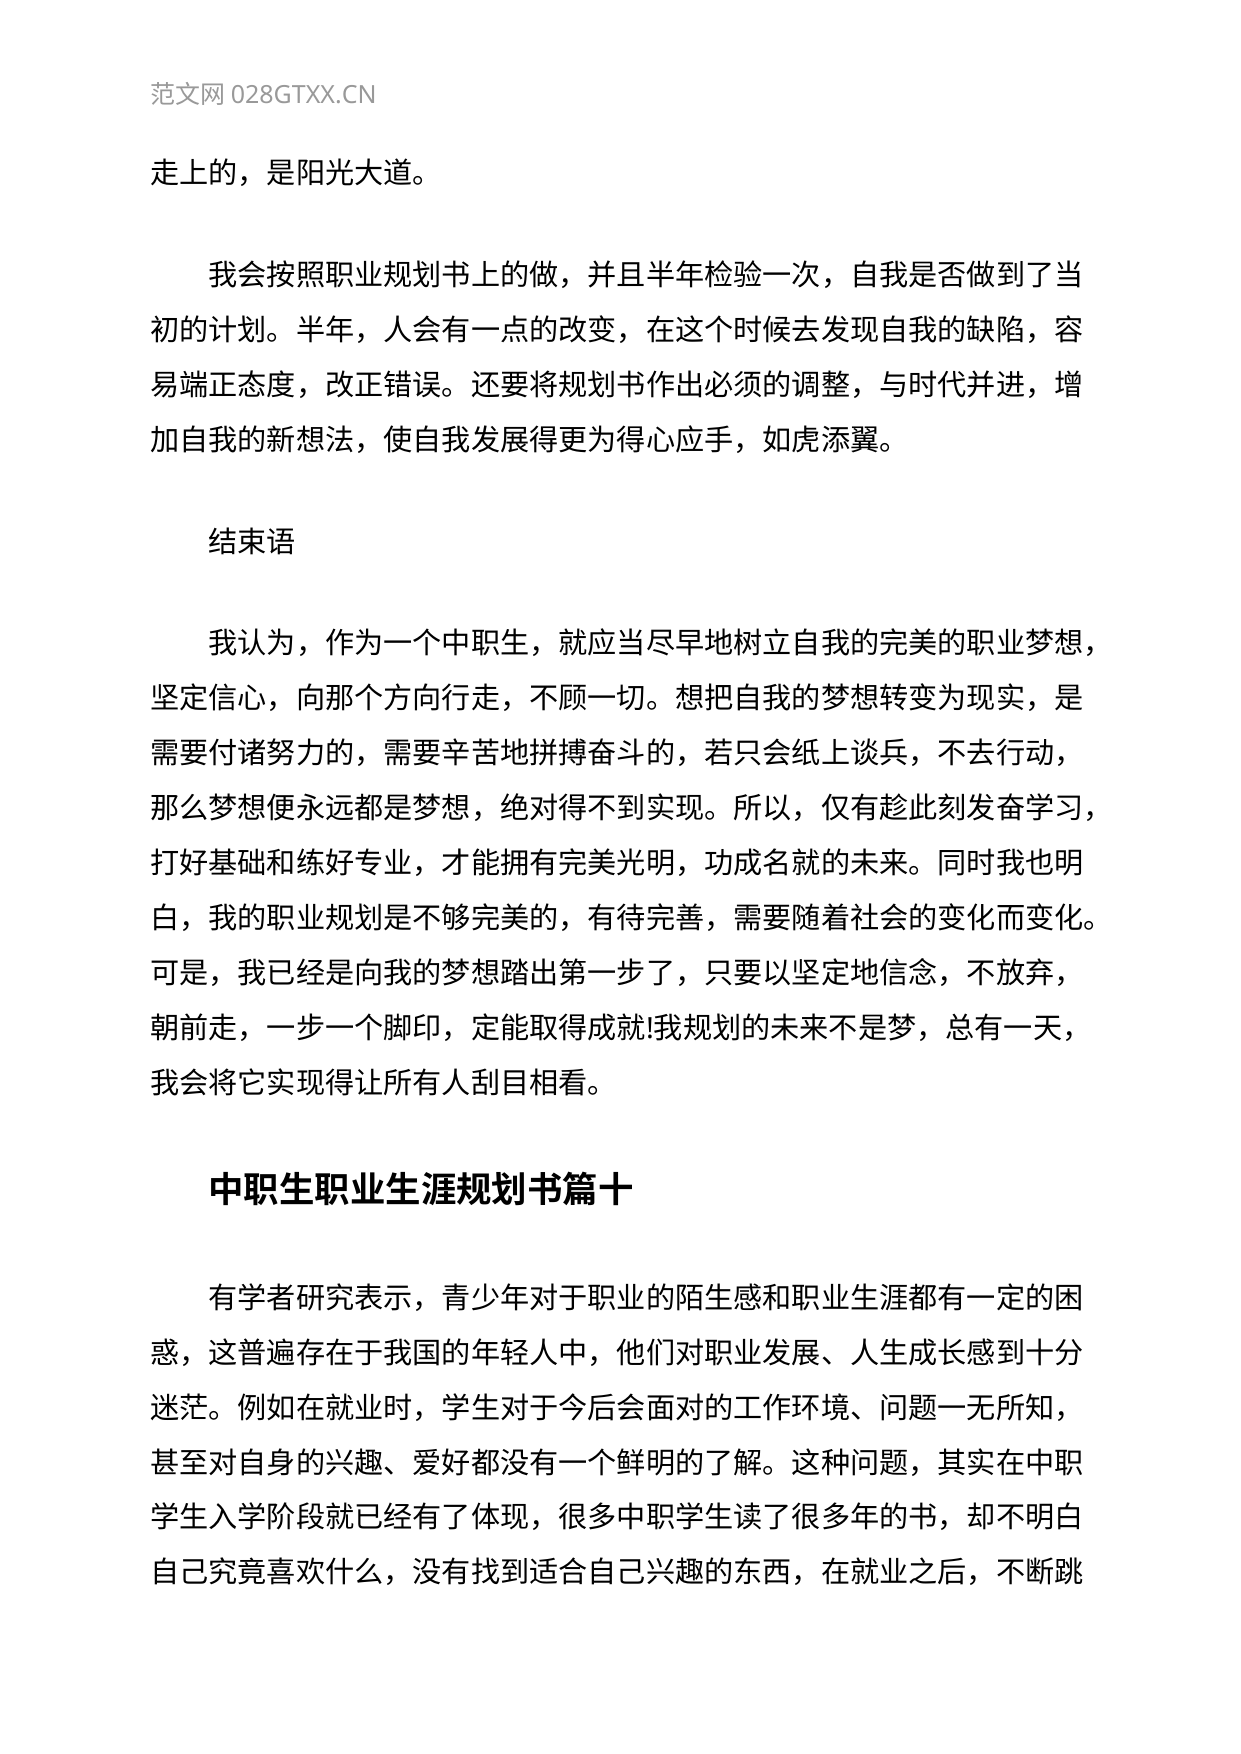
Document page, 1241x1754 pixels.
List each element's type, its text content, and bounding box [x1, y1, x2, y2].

text 结束语 [150, 518, 1090, 561]
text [150, 150, 1090, 192]
text 我认为，作为一个中职生，就应当尽早地树立自我的完美的职业梦想，坚定信心，向那个方向行走，不顾一切。想把自我的梦想转变为现实，是需要付诸努力的，需要辛苦地拼搏奋斗的，若只会纸上谈兵，不去行动，那么梦想便永远都是梦想，绝对得不到实现。所以，仅有趁此刻发奋学习，打好基础和练好专业，才能拥有完美光明，功成名就的未来。同时我也明白，我的职业规划是不够完美的，有待完善，需要随着社会的变化而变化。可是，我已经是向我的梦想踏出第一步了，只要以坚定地信念，不放弃，朝前走，一步一个脚印，定能取得成就!我规划的未来不是梦，总有一天，我会将它实现得让所有人刮目相看。 [150, 620, 1090, 1102]
text 中职生职业生涯规划书篇十 [150, 1161, 1090, 1212]
text 我会按照职业规划书上的做，并且半年检验一次，自我是否做到了当初的计划。半年，人会有一点的改变，在这个时候去发现自我的缺陷，容易端正态度，改正错误。还要将规划书作出必须的调整，与时代并进，增加自我的新想法，使自我发展得更为得心应手，如虎添翼。 [150, 252, 1090, 459]
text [150, 1274, 1090, 1591]
